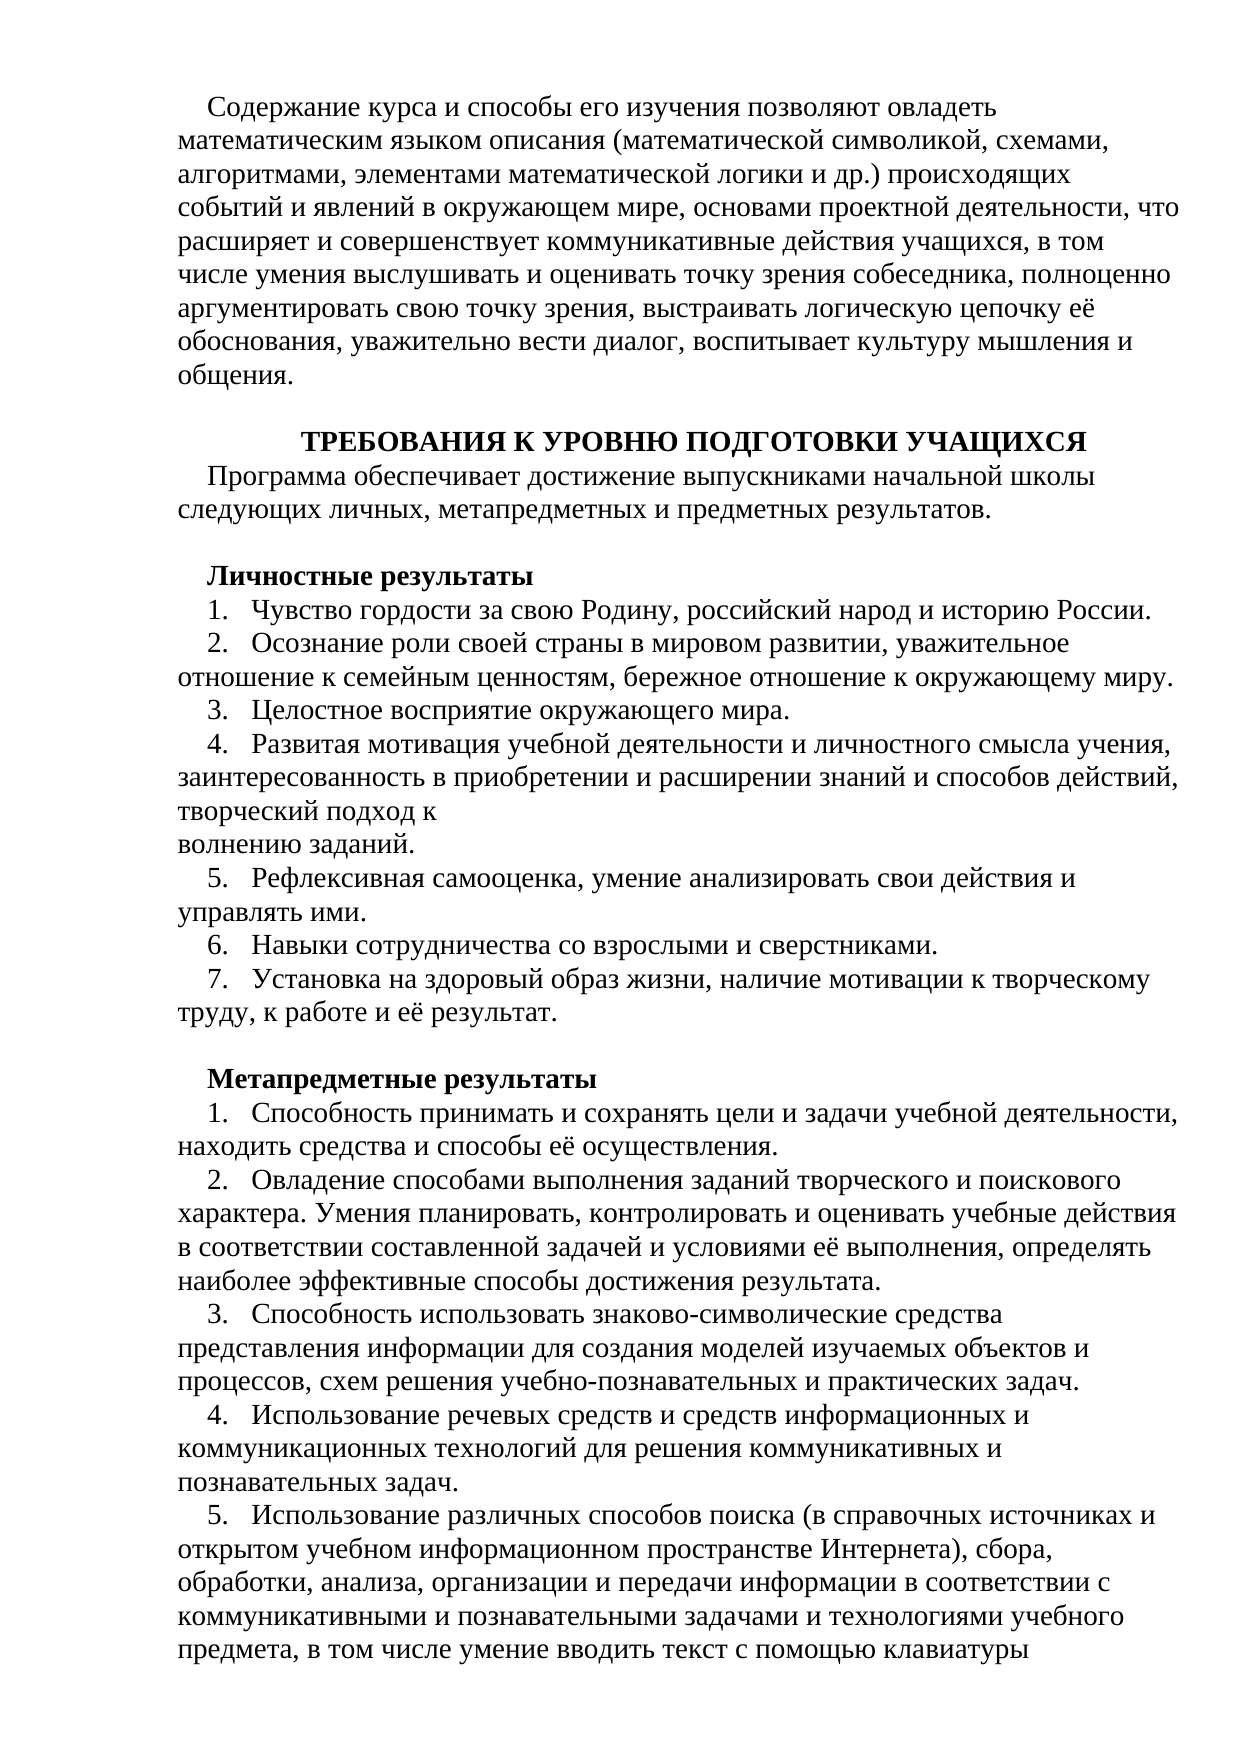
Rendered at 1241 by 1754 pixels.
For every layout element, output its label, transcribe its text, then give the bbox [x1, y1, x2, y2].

list Целостное восприятие окружающего мира. [177, 692, 1181, 726]
text Программа обеспечивает достижение выпускниками начальной школы следующих личных, метапредметных и предметных результатов. [177, 458, 1181, 525]
text Содержание курса и способы его изучения позволяют овладеть математическим языком описания (математической символикой, схемами, алгоритмами, элементами математической логики и др.) происходящих событий и явлений в окружающем мире, основами проектной деятельности, что расширяет и совершенствует коммуникативные действия учащихся, в том числе умения выслушивать и оценивать точку зрения собеседника, полноценно аргументировать свою точку зрения, выстраивать логическую цепочку её обоснования, уважительно вести диалог, воспитывает культуру мышления и общения. [177, 89, 1181, 391]
text ТРЕБОВАНИЯ К УРОВНЮ ПОДГОТОВКИ УЧАЩИХСЯ [177, 424, 1181, 458]
list Использование речевых средств и средств информационных и коммуникационных технологий для решения коммуникативных и познавательных задач. [177, 1397, 1181, 1497]
list Способность использовать знаково-символические средства представления информации для создания моделей изучаемых объектов и процессов, схем решения учебно-познавательных и практических задач. [177, 1296, 1181, 1397]
list Осознание роли своей страны в мировом развитии, уважительное отношение к семейным ценностям, бережное отношение к окружающему миру. [177, 625, 1181, 692]
list Развитая мотивация учебной деятельности и личностного смысла учения, заинтересованность в приобретении и расширении знаний и способов действий, творческий подход к волнению заданий. [177, 726, 1181, 860]
list Рефлексивная самооценка, умение анализировать свои действия и управлять ими. [177, 860, 1181, 927]
list Навыки сотрудничества со взрослыми и сверстниками. [177, 927, 1181, 961]
list Установка на здоровый образ жизни, наличие мотивации к творческому труду, к работе и её результат. [177, 961, 1181, 1028]
list Способность принимать и сохранять цели и задачи учебной деятельности, находить средства и способы её осуществления. [177, 1095, 1181, 1162]
text Личностные результаты [177, 558, 1181, 592]
list Овладение способами выполнения заданий творческого и поискового характера. Умения планировать, контролировать и оценивать учебные действия в соответствии составленной задачей и условиями её выполнения, определять наиболее эффективные способы достижения результата. [177, 1162, 1181, 1296]
list Чувство гордости за свою Родину, российский народ и историю России. [177, 592, 1181, 625]
text Метапредметные результаты [177, 1061, 1181, 1095]
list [177, 1497, 1181, 1665]
